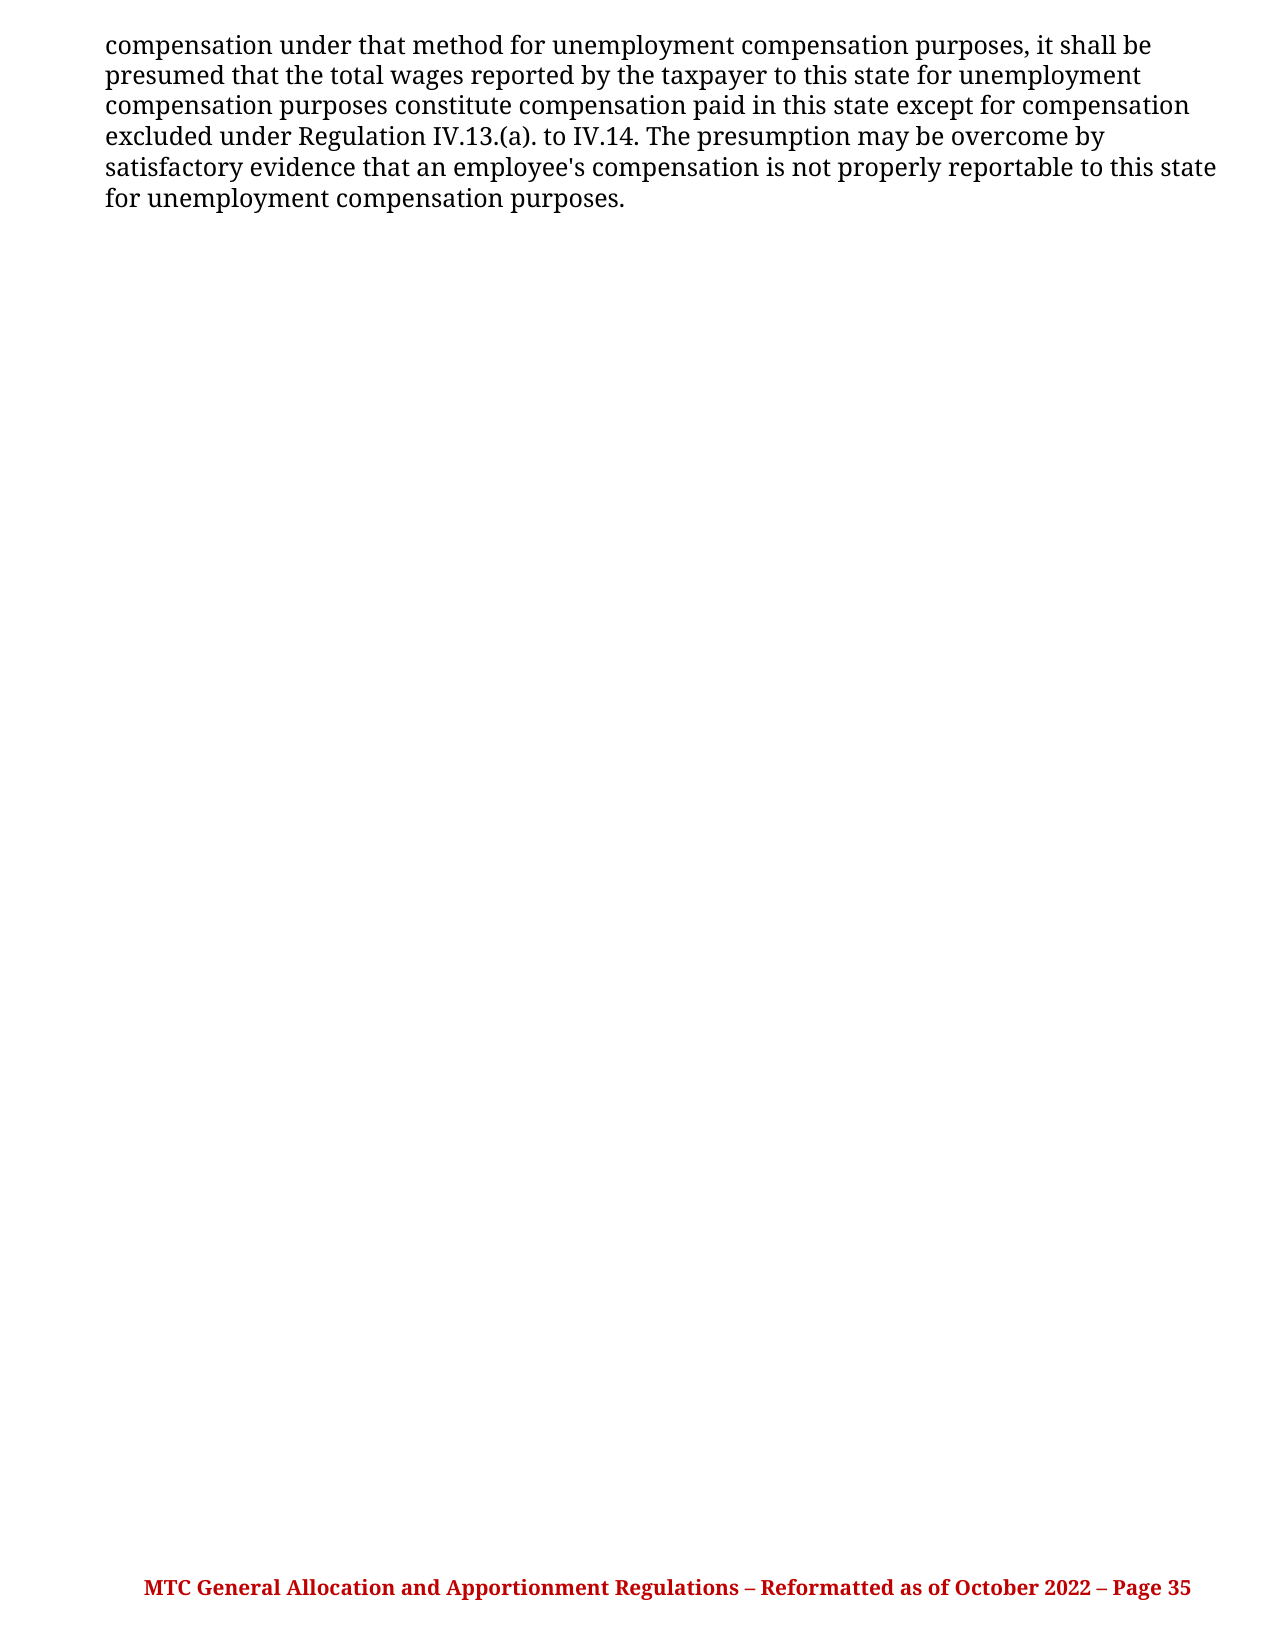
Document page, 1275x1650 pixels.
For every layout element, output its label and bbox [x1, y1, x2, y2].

text [105, 30, 1230, 214]
